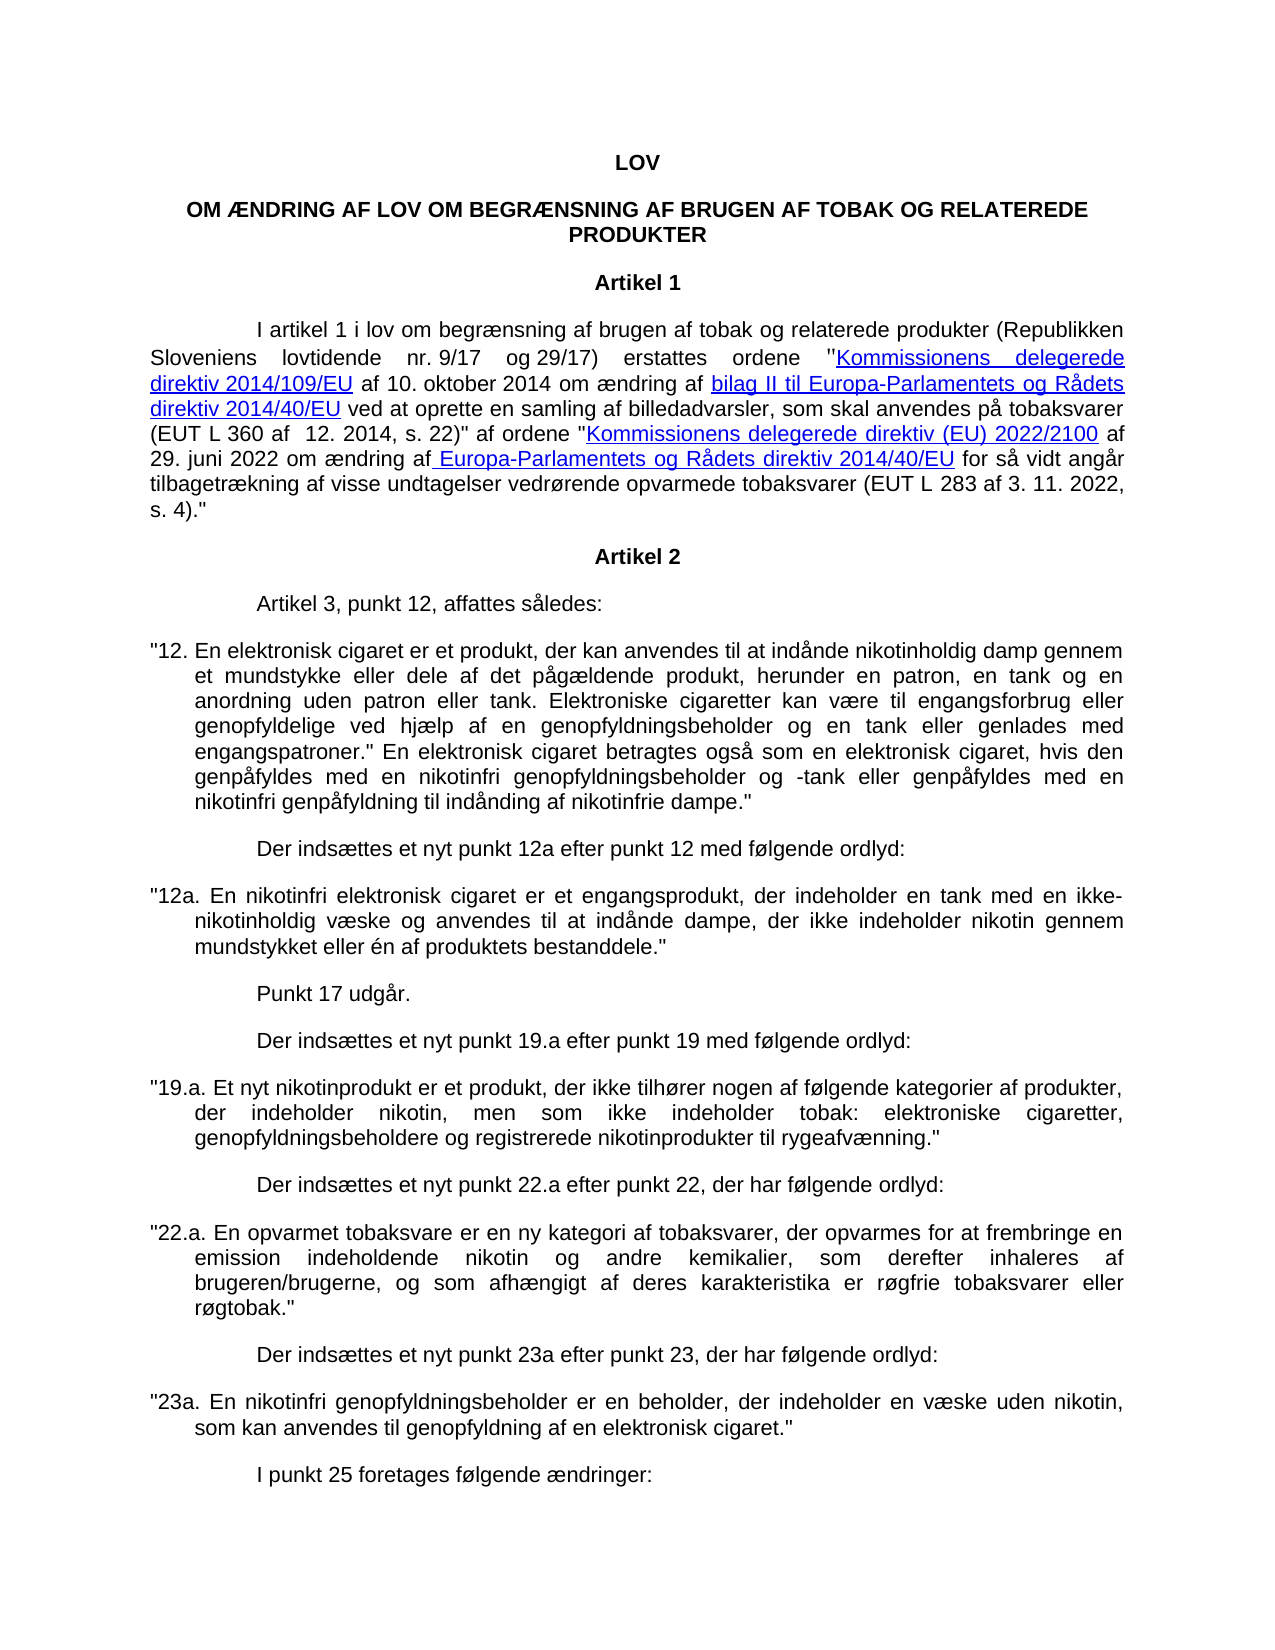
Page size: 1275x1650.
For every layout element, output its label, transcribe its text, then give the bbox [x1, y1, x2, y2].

text Der indsættes et nyt punkt 12a efter punkt 12 med følgende ordlyd: [150, 811, 1125, 861]
text "12. En elektronisk cigaret er et produkt, der kan anvendes til at indånde nikotinholdig damp gennem et mundstykke eller dele af det pågældende produkt, herunder en patron, en tank og en anordning uden patron eller tank. Elektroniske cigaretter kan være til engangsforbrug eller genopfyldelige ved hjælp af en genopfyldningsbeholder og en tank eller genlades med engangspatroner." En elektronisk cigaret betragtes også som en elektronisk cigaret, hvis den genpåfyldes med en nikotinfri genopfyldningsbeholder og -tank eller genpåfyldes med en nikotinfri genpåfyldning til indånding af nikotinfrie dampe." [150, 638, 1125, 811]
text om ændring af lov om begrænsning af brugen af tobak og relaterede produkter [150, 197, 1125, 219]
text I artikel 1 i lov om begrænsning af brugen af tobak og relaterede produkter (Republikken Sloveniens lovtidende nr. 9/17 og 29/17) erstattes ordene "Kommissionens delegerede direktiv 2014/109/EU af 10. oktober 2014 om ændring af bilag II til Europa-Parlamentets og Rådets direktiv 2014/40/EU ved at oprette en samling af billedadvarsler, som skal anvendes på tobaksvarer (EUT L 360 af 12. 2014, s. 22)" af ordene "Kommissionens delegerede direktiv (EU) 2022/2100 af 29. juni 2022 om ændring af Europa-Parlamentets og Rådets direktiv 2014/40/EU for så vidt angår tilbagetrækning af visse undtagelser vedrørende opvarmede tobaksvarer (EUT L 283 af 3. 11. 2022, s. 4)." [150, 291, 1125, 493]
text Der indsættes et nyt punkt 23a efter punkt 23, der har følgende ordlyd: [150, 1317, 1125, 1367]
text LOV [150, 150, 1125, 175]
text "23a. En nikotinfri genopfyldningsbeholder er en beholder, der indeholder en væske uden nikotin, som kan anvendes til genopfyldning af en elektronisk cigaret." [150, 1389, 1125, 1436]
text Artikel 1 [150, 219, 1125, 291]
text "22.a. En opvarmet tobaksvare er en ny kategori af tobaksvarer, der opvarmes for at frembringe en emission indeholdende nikotin og andre kemikalier, som derefter inhaleres af brugeren/brugerne, og som afhængigt af deres karakteristika er røgfrie tobaksvarer eller røgtobak." [150, 1219, 1125, 1317]
text Artikel 3, punkt 12, affattes således: [150, 566, 1125, 616]
text "19.a. Et nyt nikotinprodukt er et produkt, der ikke tilhører nogen af følgende kategorier af produkter, der indeholder nikotin, men som ikke indeholder tobak: elektroniske cigaretter, genopfyldningsbeholdere og registrerede nikotinprodukter til rygeafvænning." [150, 1075, 1125, 1147]
text Der indsættes et nyt punkt 19.a efter punkt 19 med følgende ordlyd: [150, 1003, 1125, 1053]
text Punkt 17 udgår. [150, 956, 1125, 1003]
text Der indsættes et nyt punkt 22.a efter punkt 22, der har følgende ordlyd: [150, 1147, 1125, 1197]
text "12a. En nikotinfri elektronisk cigaret er et engangsprodukt, der indeholder en tank med en ikke-nikotinholdig væske og anvendes til at indånde dampe, der ikke indeholder nikotin gennem mundstykket eller én af produktets bestanddele." [150, 883, 1125, 956]
text Artikel 2 [150, 493, 1125, 566]
text I punkt 25 foretages følgende ændringer: [150, 1436, 1125, 1487]
